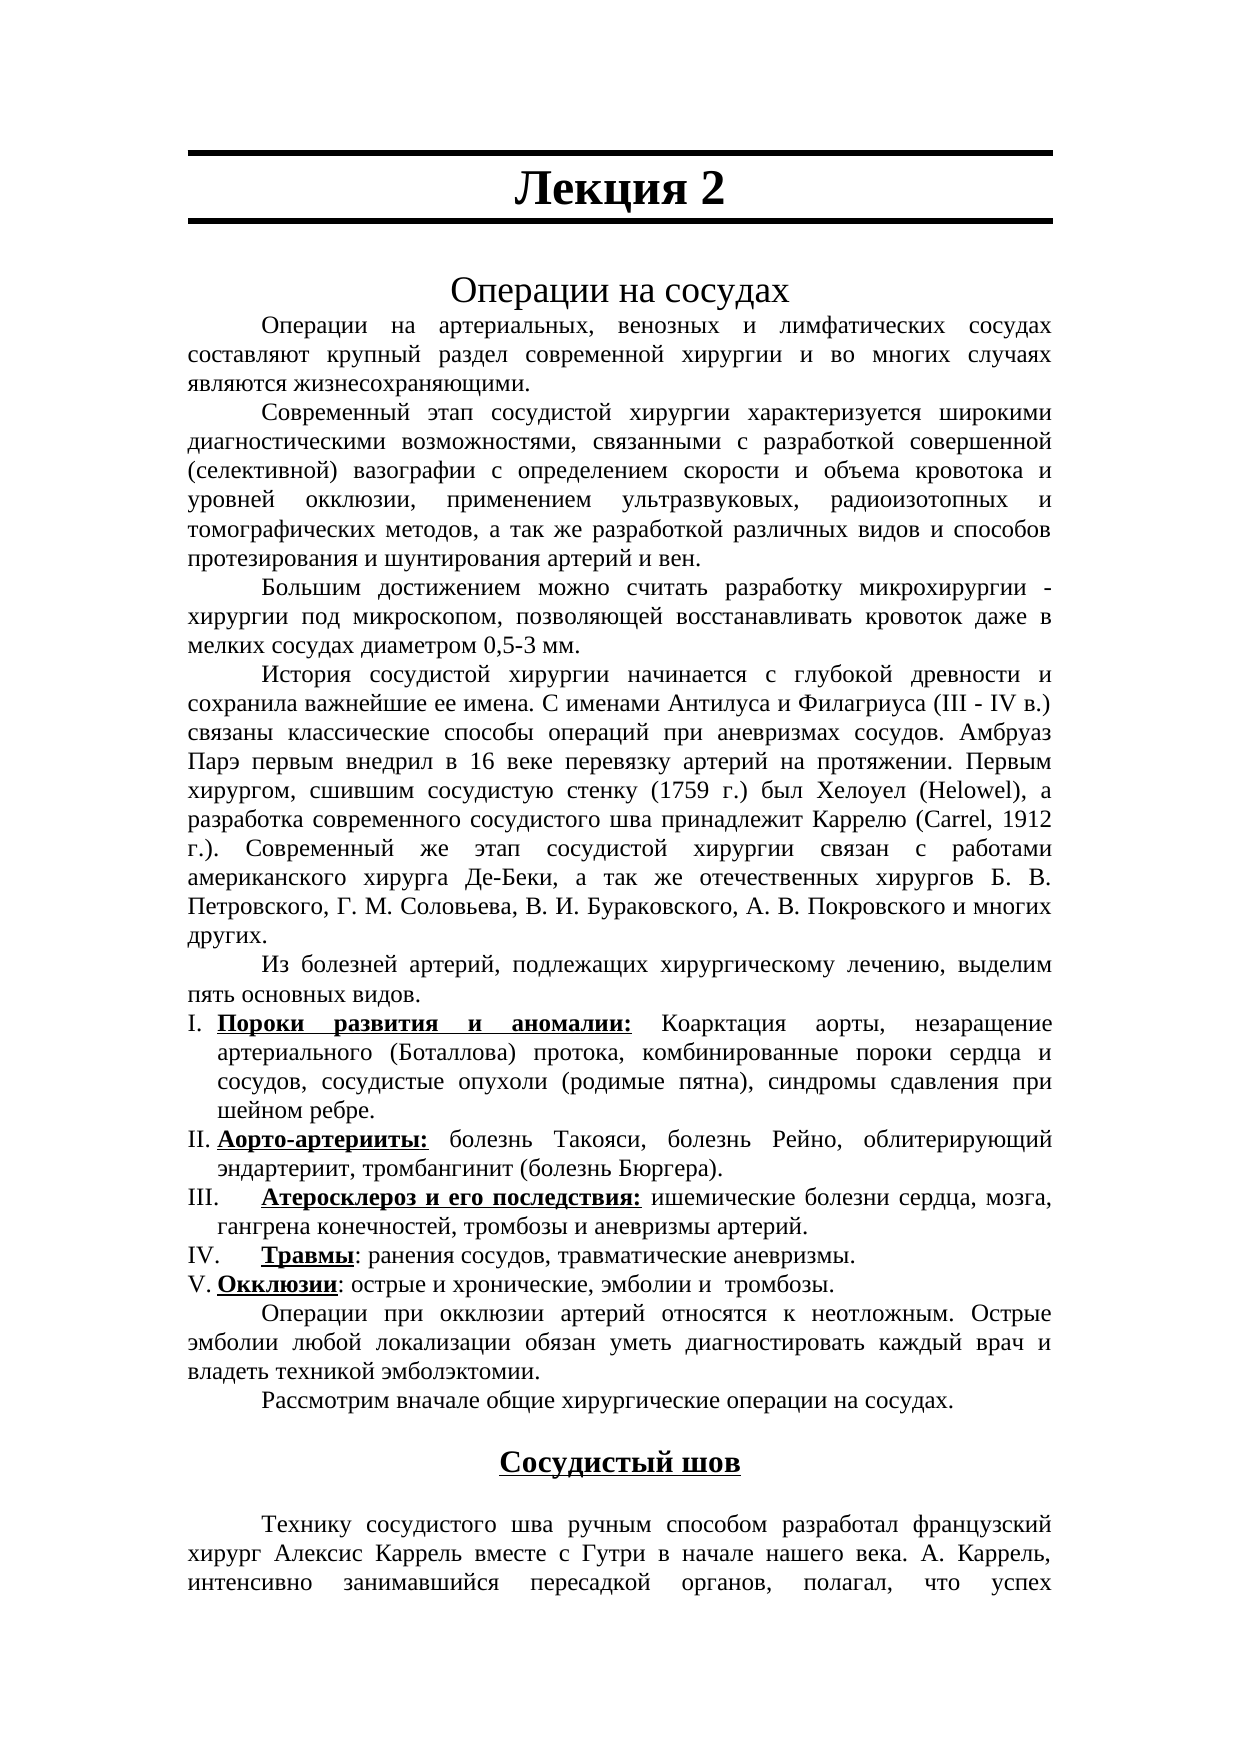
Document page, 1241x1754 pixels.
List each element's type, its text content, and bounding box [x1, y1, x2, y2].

list Аорто-артерииты: болезнь Такояси, болезнь Рейно, облитерирующий эндартериит, тромбангинит (болезнь Бюргера). [187, 1124, 1053, 1182]
text Лекция 2 [187, 151, 1053, 224]
list Окклюзии: острые и хронические, эмболии и тромбозы. [187, 1269, 1053, 1298]
text Рассмотрим вначале общие хирургические операции на сосудах. [187, 1385, 1053, 1414]
list Пороки развития и аномалии: Коарктация аорты, незаращение артериального (Боталлова) протока, комбинированные пороки сердца и сосудов, сосудистые опухоли (родимые пятна), синдромы сдавления при шейном ребре. [187, 1007, 1053, 1124]
text Большим достижением можно считать разработку микрохирургии - хирургии под микроскопом, позволяющей восстанавливать кровоток даже в мелких сосудах диаметром 0,5-3 мм. [187, 572, 1053, 659]
text История сосудистой хирургии начинается с глубокой древности и сохранила важнейшие ее имена. С именами Антилуса и Филагриуса (III - IV в.) связаны классические способы операций при аневризмах сосудов. Амбруаз Парэ первым внедрил в 16 веке перевязку артерий на протяжении. Первым хирургом, сшившим сосудистую стенку (1759 г.) был Хелоуел (Helowel), а разработка современного сосудистого шва принадлежит Каррелю (Carrel, 1912 г.). Современный же этап сосудистой хирургии связан с работами американского хирурга Де-Беки, а так же отечественных хирургов Б. В. Петровского, Г. М. Соловьева, В. И. Бураковского, А. В. Покровского и многих других. [187, 659, 1053, 949]
text Сосудистый шов [187, 1443, 1053, 1480]
text Операции на артериальных, венозных и лимфатических сосудах составляют крупный раздел современной хирургии и во многих случаях являются жизнесохраняющими. [187, 310, 1053, 397]
list Травмы: ранения сосудов, травматические аневризмы. [187, 1240, 1053, 1269]
text Современный этап сосудистой хирургии характеризуется широкими диагностическими возможностями, связанными с разработкой совершенной (селективной) вазографии с определением скорости и объема кровотока и уровней окклюзии, применением ультразвуковых, радиоизотопных и томографических методов, а так же разработкой различных видов и способов протезирования и шунтирования артерий и вен. [187, 397, 1053, 572]
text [187, 1509, 1053, 1596]
text Операции на сосудах [187, 267, 1053, 310]
list Атеросклероз и его последствия: ишемические болезни сердца, мозга, гангрена конечностей, тромбозы и аневризмы артерий. [187, 1182, 1053, 1240]
text Из болезней артерий, подлежащих хирургическому лечению, выделим пять основных видов. [187, 949, 1053, 1007]
text Операции при окклюзии артерий относятся к неотложным. Острые эмболии любой локализации обязан уметь диагностировать каждый врач и владеть техникой эмболэктомии. [187, 1298, 1053, 1385]
